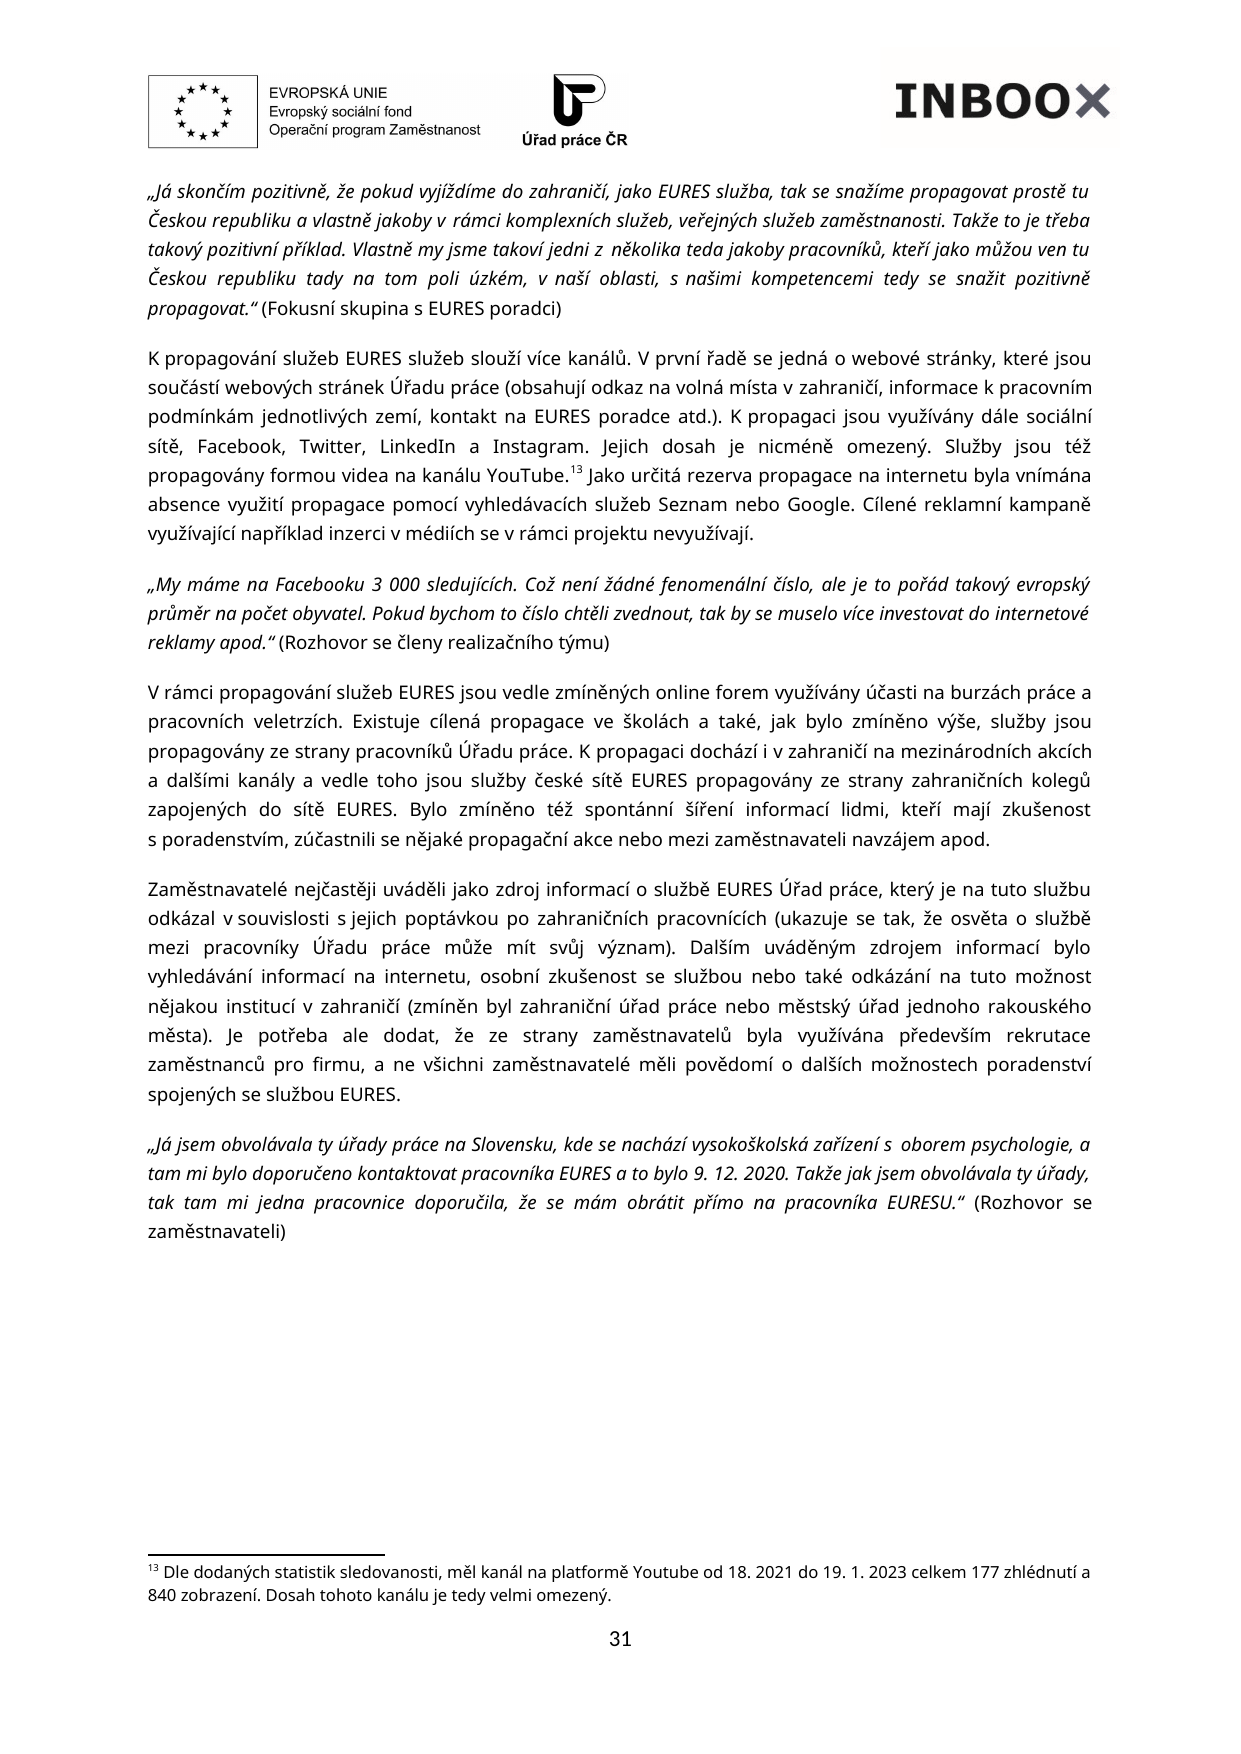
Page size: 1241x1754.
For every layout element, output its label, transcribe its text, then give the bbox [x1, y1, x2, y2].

picture [880, 47, 1121, 148]
text „Já jsem obvolávala ty úřady práce na Slovensku, kde se nachází vysokoškolská zařízení s oborem psychologie, a tam mi bylo doporučeno kontaktovat pracovníka EURES a to bylo 9. 12. 2020. Takže jak jsem obvolávala ty úřady, tak tam mi jedna pracovnice doporučila, že se mám obrátit přímo na pracovníka EURESU.“ (Rozhovor se zaměstnavateli) [148, 1131, 1092, 1244]
text V rámci propagování služeb EURES jsou vedle zmíněných online forem využívány účasti na burzách práce a pracovních veletrzích. Existuje cílená propagace ve školách a také, jak bylo zmíněno výše, služby jsou propagovány ze strany pracovníků Úřadu práce. K propagaci dochází i v zahraničí na mezinárodních akcích a dalšími kanály a vedle toho jsou služby české sítě EURES propagovány ze strany zahraničních kolegů zapojených do sítě EURES. Bylo zmíněno též spontánní šíření informací lidmi, kteří mají zkušenost s poradenstvím, zúčastnili se nějaké propagační akce nebo mezi zaměstnavateli navzájem apod. [148, 679, 1092, 851]
text „My máme na Facebooku 3 000 sledujících. Což není žádné fenomenální číslo, ale je to pořád takový evropský průměr na počet obyvatel. Pokud bychom to číslo chtěli zvednout, tak by se muselo více investovat do internetové reklamy apod.“ (Rozhovor se členy realizačního týmu) [148, 571, 1092, 655]
picture [147, 73, 629, 150]
text K propagování služeb EURES služeb slouží více kanálů. V první řadě se jedná o webové stránky, které jsou součástí webových stránek Úřadu práce (obsahují odkaz na volná místa v zahraničí, informace k pracovním podmínkám jednotlivých zemí, kontakt na EURES poradce atd.). K propagaci jsou využívány dále sociální sítě, Facebook, Twitter, LinkedIn a Instagram. Jejich dosah je nicméně omezený. Služby jsou též propagovány formou videa na kanálu YouTube. Jako určitá rezerva propagace na internetu byla vnímána absence využití propagace pomocí vyhledávacích služeb Seznam nebo Google. Cílené reklamní kampaně využívající například inzerci v médiích se v rámci projektu nevyužívají. [148, 345, 1092, 546]
text „Já skončím pozitivně, že pokud vyjíždíme do zahraničí, jako EURES služba, tak se snažíme propagovat prostě tu Českou republiku a vlastně jakoby v rámci komplexních služeb, veřejných služeb zaměstnanosti. Takže to je třeba takový pozitivní příklad. Vlastně my jsme takoví jedni z několika teda jakoby pracovníků, kteří jako můžou ven tu Českou republiku tady na tom poli úzkém, v naší oblasti, s našimi kompetencemi tedy se snažit pozitivně propagovat.“ (Fokusní skupina s EURES poradci) [148, 178, 1092, 321]
text Zaměstnavatelé nejčastěji uváděli jako zdroj informací o službě EURES Úřad práce, který je na tuto službu odkázal v souvislosti s jejich poptávkou po zahraničních pracovnících (ukazuje se tak, že osvěta o službě mezi pracovníky Úřadu práce může mít svůj význam). Dalším uváděným zdrojem informací bylo vyhledávání informací na internetu, osobní zkušenost se službou nebo také odkázání na tuto možnost nějakou institucí v zahraničí (zmíněn byl zahraniční úřad práce nebo městský úřad jednoho rakouského města). Je potřeba ale dodat, že ze strany zaměstnavatelů byla využívána především rekrutace zaměstnanců pro firmu, a ne všichni zaměstnavatelé měli povědomí o dalších možnostech poradenství spojených se službou EURES. [148, 876, 1092, 1106]
